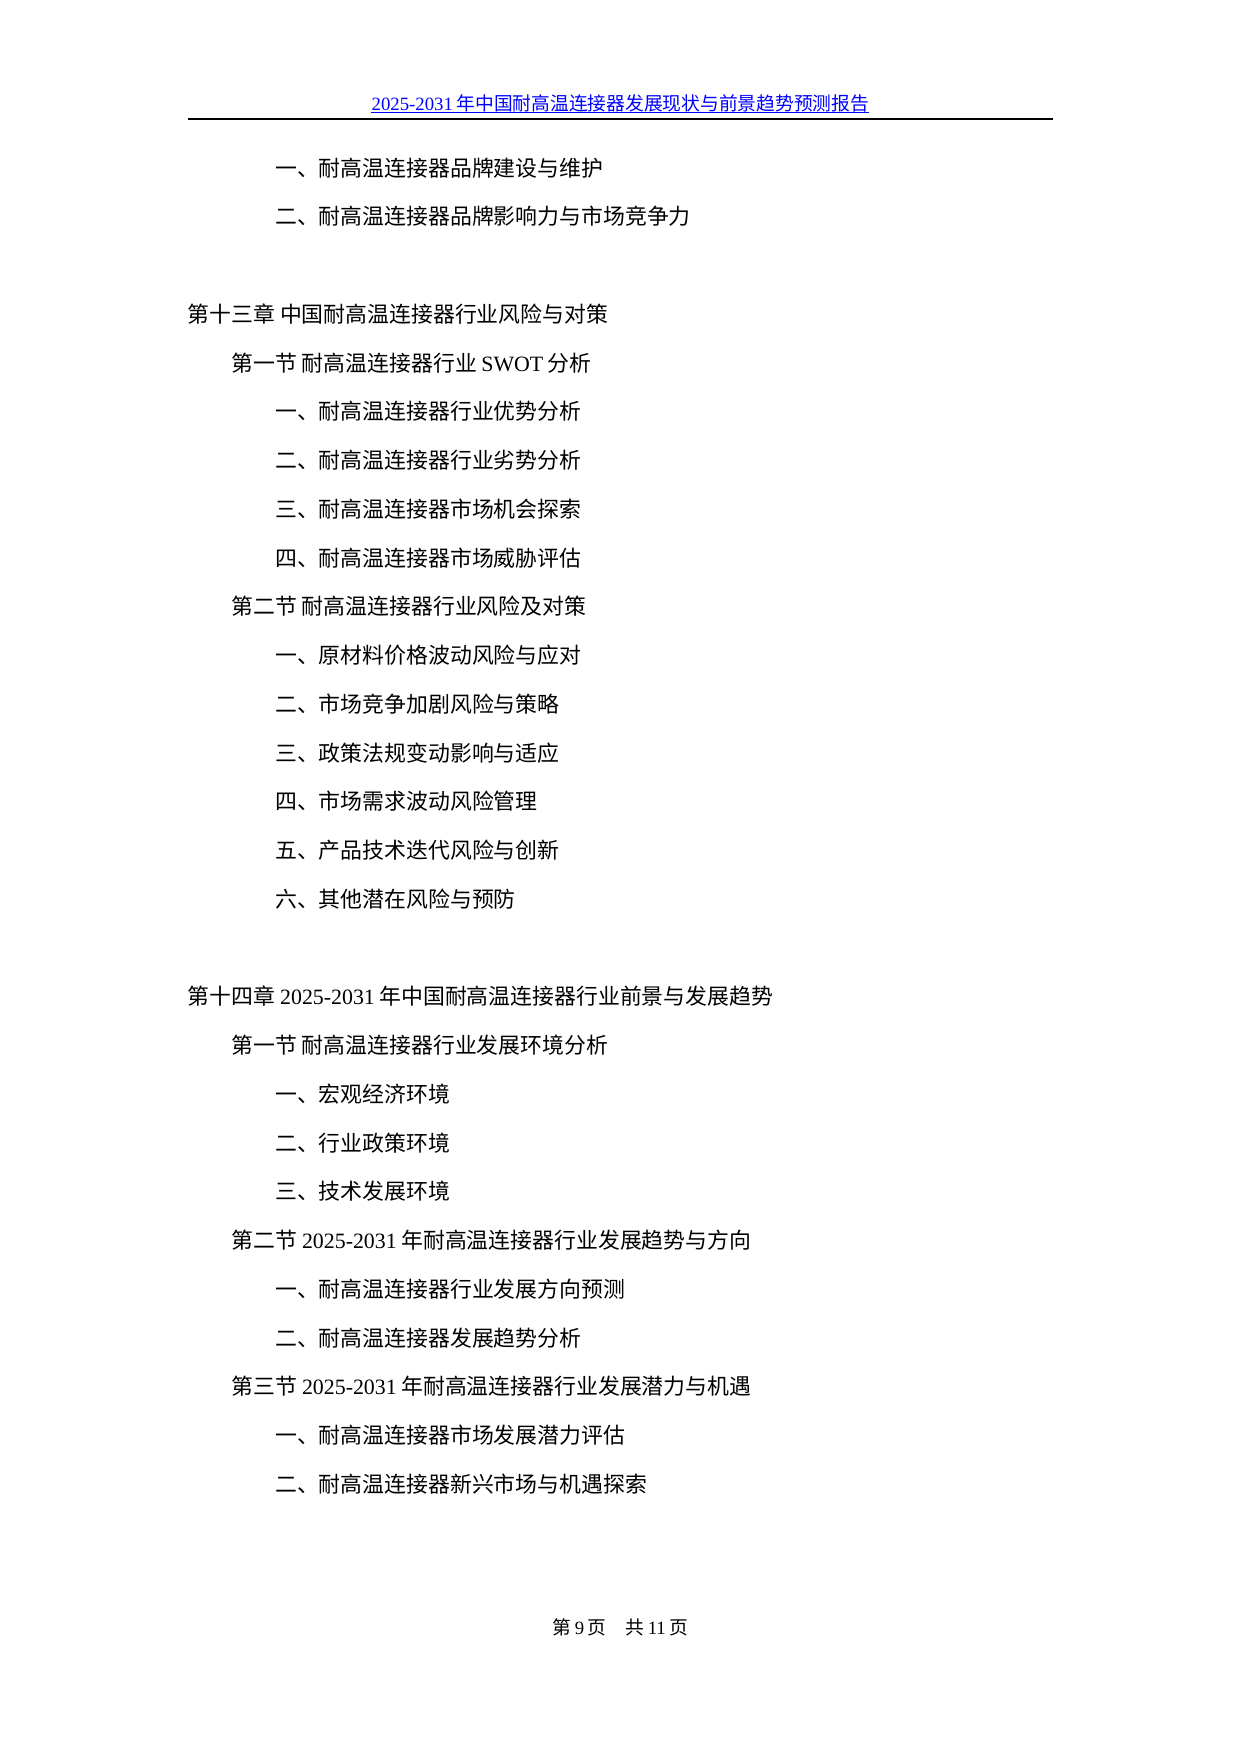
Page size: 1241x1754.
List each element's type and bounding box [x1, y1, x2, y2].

text [187, 150, 1053, 1499]
